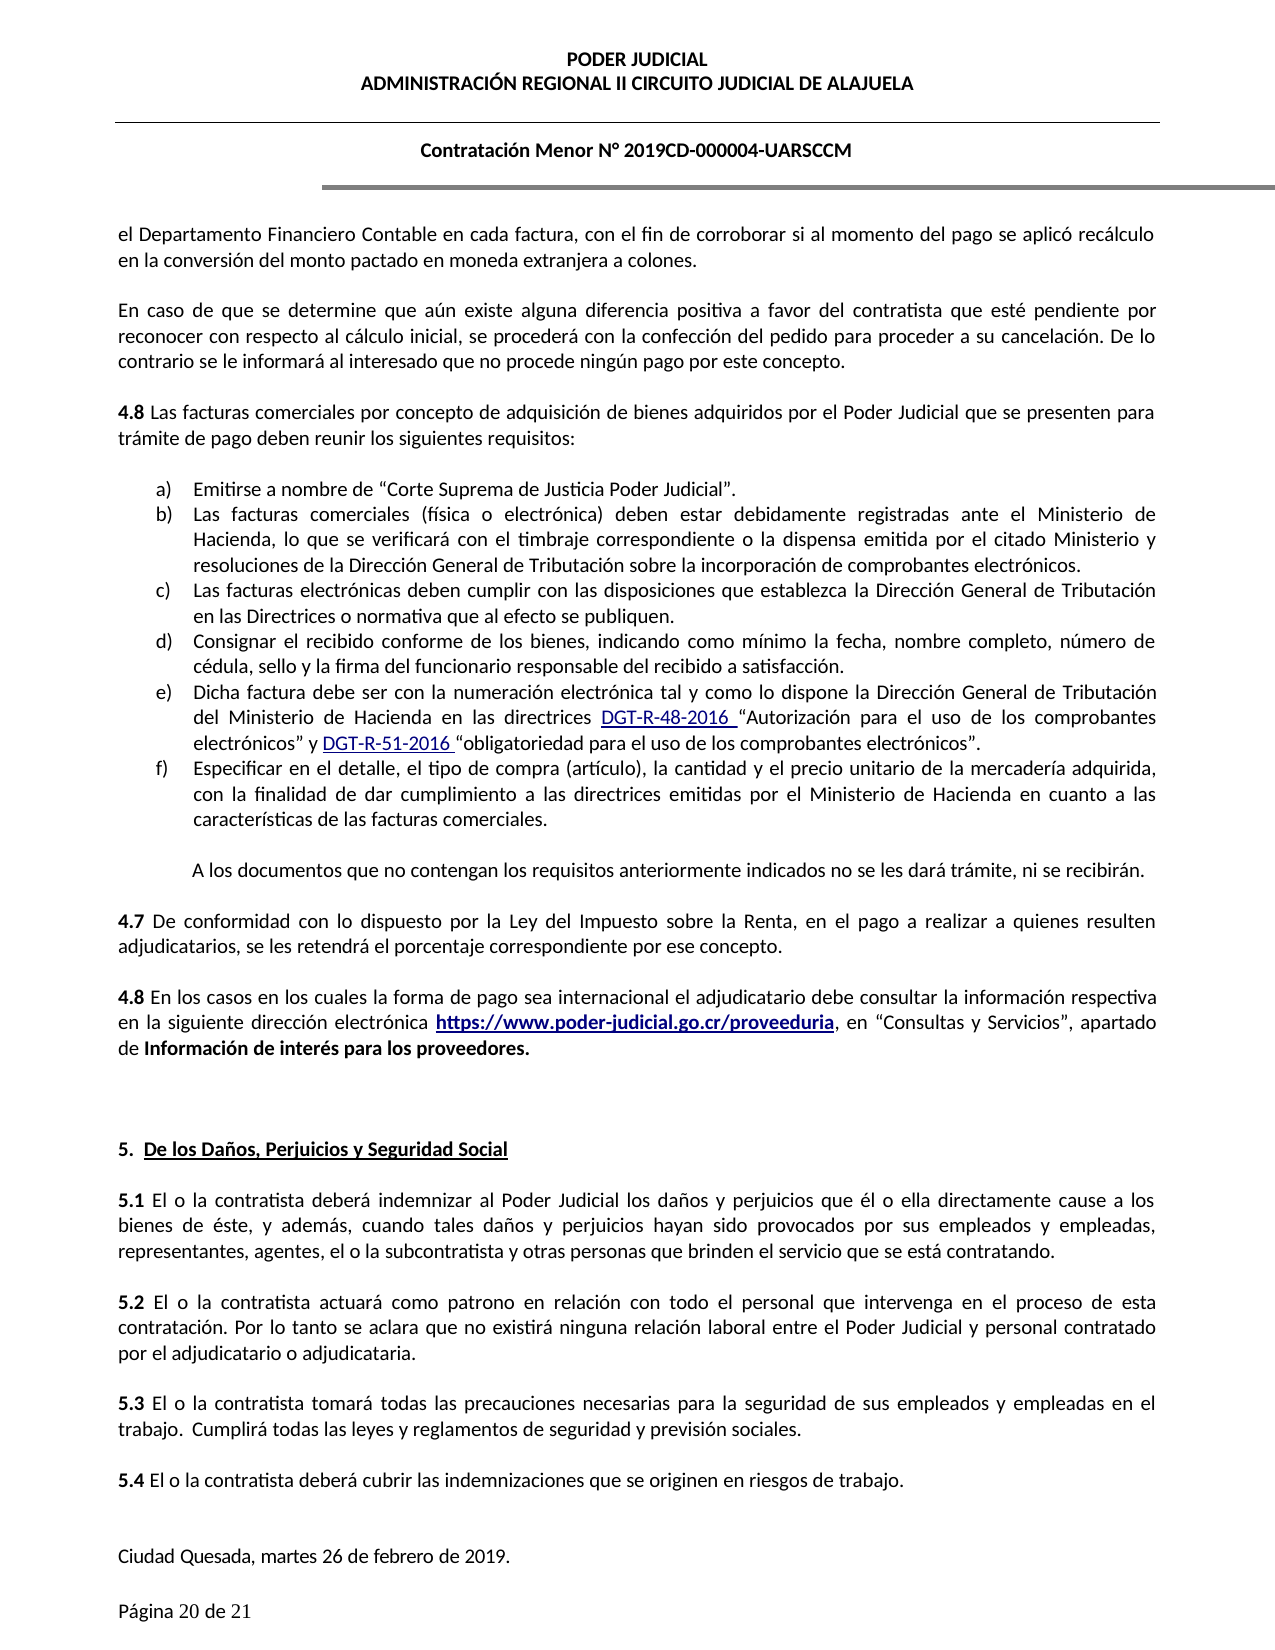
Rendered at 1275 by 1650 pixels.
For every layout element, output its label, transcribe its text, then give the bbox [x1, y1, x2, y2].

list Las facturas comerciales por concepto de adquisición de bienes adquiridos por el Poder Judicial que se presenten para trámite de pago deben reunir los siguientes requisitos: [118, 399, 1156, 450]
text el Departamento Financiero Contable en cada factura, con el fin de corroborar si al momento del pago se aplicó recálculo en la conversión del monto pactado en moneda extranjera a colones. [118, 221, 1156, 272]
list Consignar el recibido conforme de los bienes, indicando como mínimo la fecha, nombre completo, número de cédula, sello y la firma del funcionario responsable del recibido a satisfacción. [156, 628, 1156, 679]
list El o la contratista tomará todas las precauciones necesarias para la seguridad de sus empleados y empleadas en el trabajo. Cumplirá todas las leyes y reglamentos de seguridad y previsión sociales. [118, 1391, 1156, 1441]
list De conformidad con lo dispuesto por la Ley del Impuesto sobre la Renta, en el pago a realizar a quienes resulten adjudicatarios, se les retendrá el porcentaje correspondiente por ese concepto. [118, 908, 1157, 959]
list Emitirse a nombre de “Corte Suprema de Justicia Poder Judicial”. [156, 476, 1275, 501]
text En caso de que se determine que aún existe alguna diferencia positiva a favor del contratista que esté pendiente por reconocer con respecto al cálculo inicial, se procederá con la confección del pedido para proceder a su cancelación. De lo contrario se le informará al interesado que no procede ningún pago por este concepto. [118, 298, 1157, 374]
list Las facturas electrónicas deben cumplir con las disposiciones que establezca la Dirección General de Tributación en las Directrices o normativa que al efecto se publiquen. [156, 577, 1156, 628]
list En los casos en los cuales la forma de pago sea internacional el adjudicatario debe consultar la información respectiva en la siguiente dirección electrónica https://www.poder-judicial.go.cr/proveeduria, en “Consultas y Servicios”, apartado de Información de interés para los proveedores. [118, 984, 1157, 1060]
subtitle Contratación Menor N° 2019CD-000004-UARSCCM [420, 137, 1275, 163]
list El o la contratista deberá indemnizar al Poder Judicial los daños y perjuicios que él o ella directamente cause a los bienes de éste, y además, cuando tales daños y perjuicios hayan sido provocados por sus empleados y empleadas, representantes, agentes, el o la subcontratista y otras personas que brinden el servicio que se está contratando. [118, 1187, 1156, 1263]
list Dicha factura debe ser con la numeración electrónica tal y como lo dispone la Dirección General de Tributación del Ministerio de Hacienda en las directrices DGT-R-48-2016 “Autorización para el uso de los comprobantes electrónicos” y DGT-R-51-2016 “obligatoriedad para el uso de los comprobantes electrónicos”. [156, 679, 1157, 755]
list El o la contratista actuará como patrono en relación con todo el personal que intervenga en el proceso de esta contratación. Por lo tanto se aclara que no existirá ninguna relación laboral entre el Poder Judicial y personal contratado por el adjudicatario o adjudicataria. [118, 1289, 1157, 1365]
subtitle De los Daños, Perjuicios y Seguridad Social [118, 1137, 1275, 1162]
text A los documentos que no contengan los requisitos anteriormente indicados no se les dará trámite, ni se recibirán. [192, 857, 1275, 883]
list El o la contratista deberá cubrir las indemnizaciones que se originen en riesgos de trabajo. [118, 1467, 1275, 1492]
list Las facturas comerciales (física o electrónica) deben estar debidamente registradas ante el Ministerio de Hacienda, lo que se verificará con el timbraje correspondiente o la dispensa emitida por el citado Ministerio y resoluciones de la Dirección General de Tributación sobre la incorporación de comprobantes electrónicos. [156, 501, 1156, 577]
list Especificar en el detalle, el tipo de compra (artículo), la cantidad y el precio unitario de la mercadería adquirida, con la finalidad de dar cumplimiento a las directrices emitidas por el Ministerio de Hacienda en cuanto a las características de las facturas comerciales. [156, 755, 1157, 832]
text Ciudad Quesada, martes 26 de febrero de 2019. [118, 1543, 1275, 1568]
